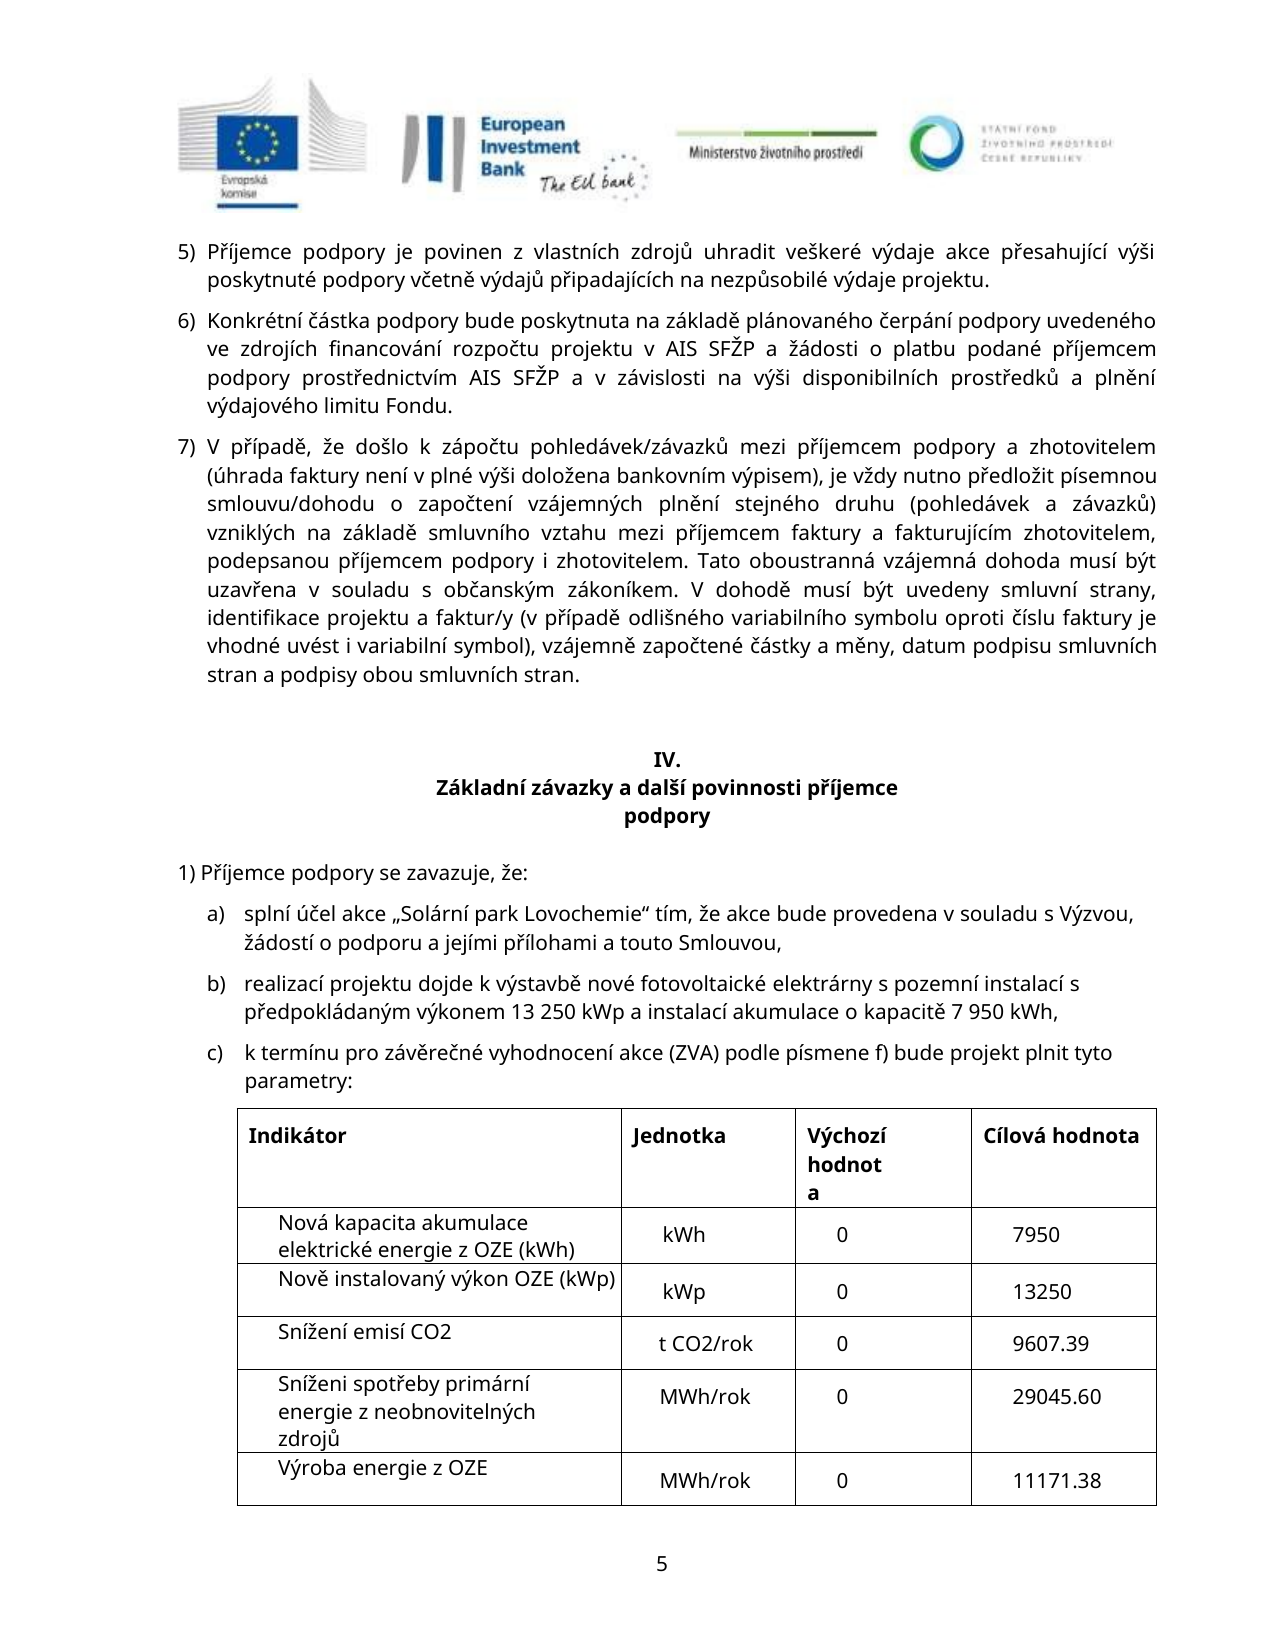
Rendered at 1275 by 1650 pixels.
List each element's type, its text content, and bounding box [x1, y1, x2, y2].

table_cell MWh/rok [622, 1370, 795, 1452]
subtitle Základní závazky a další povinnosti příjemce podpory [404, 773, 930, 830]
table_cell 0 [796, 1264, 971, 1316]
table_cell 11171.38 [972, 1453, 1156, 1505]
list V případě, že došlo k zápočtu pohledávek/závazků mezi příjemcem podpory a zhotovitelem (úhrada faktury není v plné výši doložena bankovním výpisem), je vždy nutno předložit písemnou smlouvu/dohodu o započtení vzájemných plnění stejného druhu (pohledávek a závazků) vzniklých na základě smluvního vztahu mezi příjemcem faktury a fakturujícím zhotovitelem, podepsanou příjemcem podpory i zhotovitelem. Tato oboustranná vzájemná dohoda musí být uzavřena v souladu s občanským zákoníkem. V dohodě musí být uvedeny smluvní strany, identifikace projektu a faktur/y (v případě odlišného variabilního symbolu oproti číslu faktury je vhodné uvést i variabilní symbol), vzájemně započtené částky a měny, datum podpisu smluvních stran a podpisy obou smluvních stran. [177, 432, 1157, 688]
table_cell 13250 [972, 1264, 1156, 1316]
list realizací projektu dojde k výstavbě nové fotovoltaické elektrárny s pozemní instalací s předpokládaným výkonem 13 250 kWp a instalací akumulace o kapacitě 7 950 kWh, [207, 969, 1157, 1026]
list Konkrétní částka podpory bude poskytnuta na základě plánovaného čerpání podpory uvedeného ve zdrojích financování rozpočtu projektu v AIS SFŽP a žádosti o platbu podané příjemcem podpory prostřednictvím AIS SFŽP a v závislosti na výši disponibilních prostředků a plnění výdajového limitu Fondu. [177, 306, 1157, 420]
subtitle IV. [494, 745, 841, 773]
list k termínu pro závěrečné vyhodnocení akce (ZVA) podle písmene f) bude projekt plnit tyto parametry: [207, 1038, 1171, 1095]
list splní účel akce „Solární park Lovochemie“ tím, že akce bude provedena v souladu s Výzvou, žádostí o podporu a jejími přílohami a touto Smlouvou, [207, 899, 1157, 956]
table_cell 0 [796, 1317, 971, 1368]
table_cell Nová kapacita akumulace elektrické energie z OZE (kWh) [238, 1208, 621, 1263]
table_cell 9607.39 [972, 1317, 1156, 1368]
table_cell Výroba energie z OZE [238, 1453, 621, 1505]
table_header Jednotka [622, 1109, 795, 1207]
table_cell kWp [622, 1264, 795, 1316]
table_cell 0 [796, 1208, 971, 1263]
table_cell 0 [796, 1370, 971, 1452]
table_header Indikátor [238, 1109, 621, 1207]
table_cell 7950 [972, 1208, 1156, 1263]
table_cell 0 [796, 1453, 971, 1505]
list Příjemce podpory se zavazuje, že: [177, 858, 1171, 887]
table_cell t CO2/rok [622, 1317, 795, 1368]
picture [177, 73, 1115, 213]
table_cell Nově instalovaný výkon OZE (kWp) [238, 1264, 621, 1316]
table_cell Sníženi spotřeby primární energie z neobnovitelných zdrojů [238, 1370, 621, 1452]
table_header Cílová hodnota [972, 1109, 1156, 1207]
table_cell kWh [622, 1208, 795, 1263]
table_cell MWh/rok [622, 1453, 795, 1505]
table_cell 29045.60 [972, 1370, 1156, 1452]
table_header Výchozí hodnota [796, 1109, 971, 1207]
list Příjemce podpory je povinen z vlastních zdrojů uhradit veškeré výdaje akce přesahující výši poskytnuté podpory včetně výdajů připadajících na nezpůsobilé výdaje projektu. [177, 237, 1157, 294]
table_cell Snížení emisí CO2 [238, 1317, 621, 1368]
